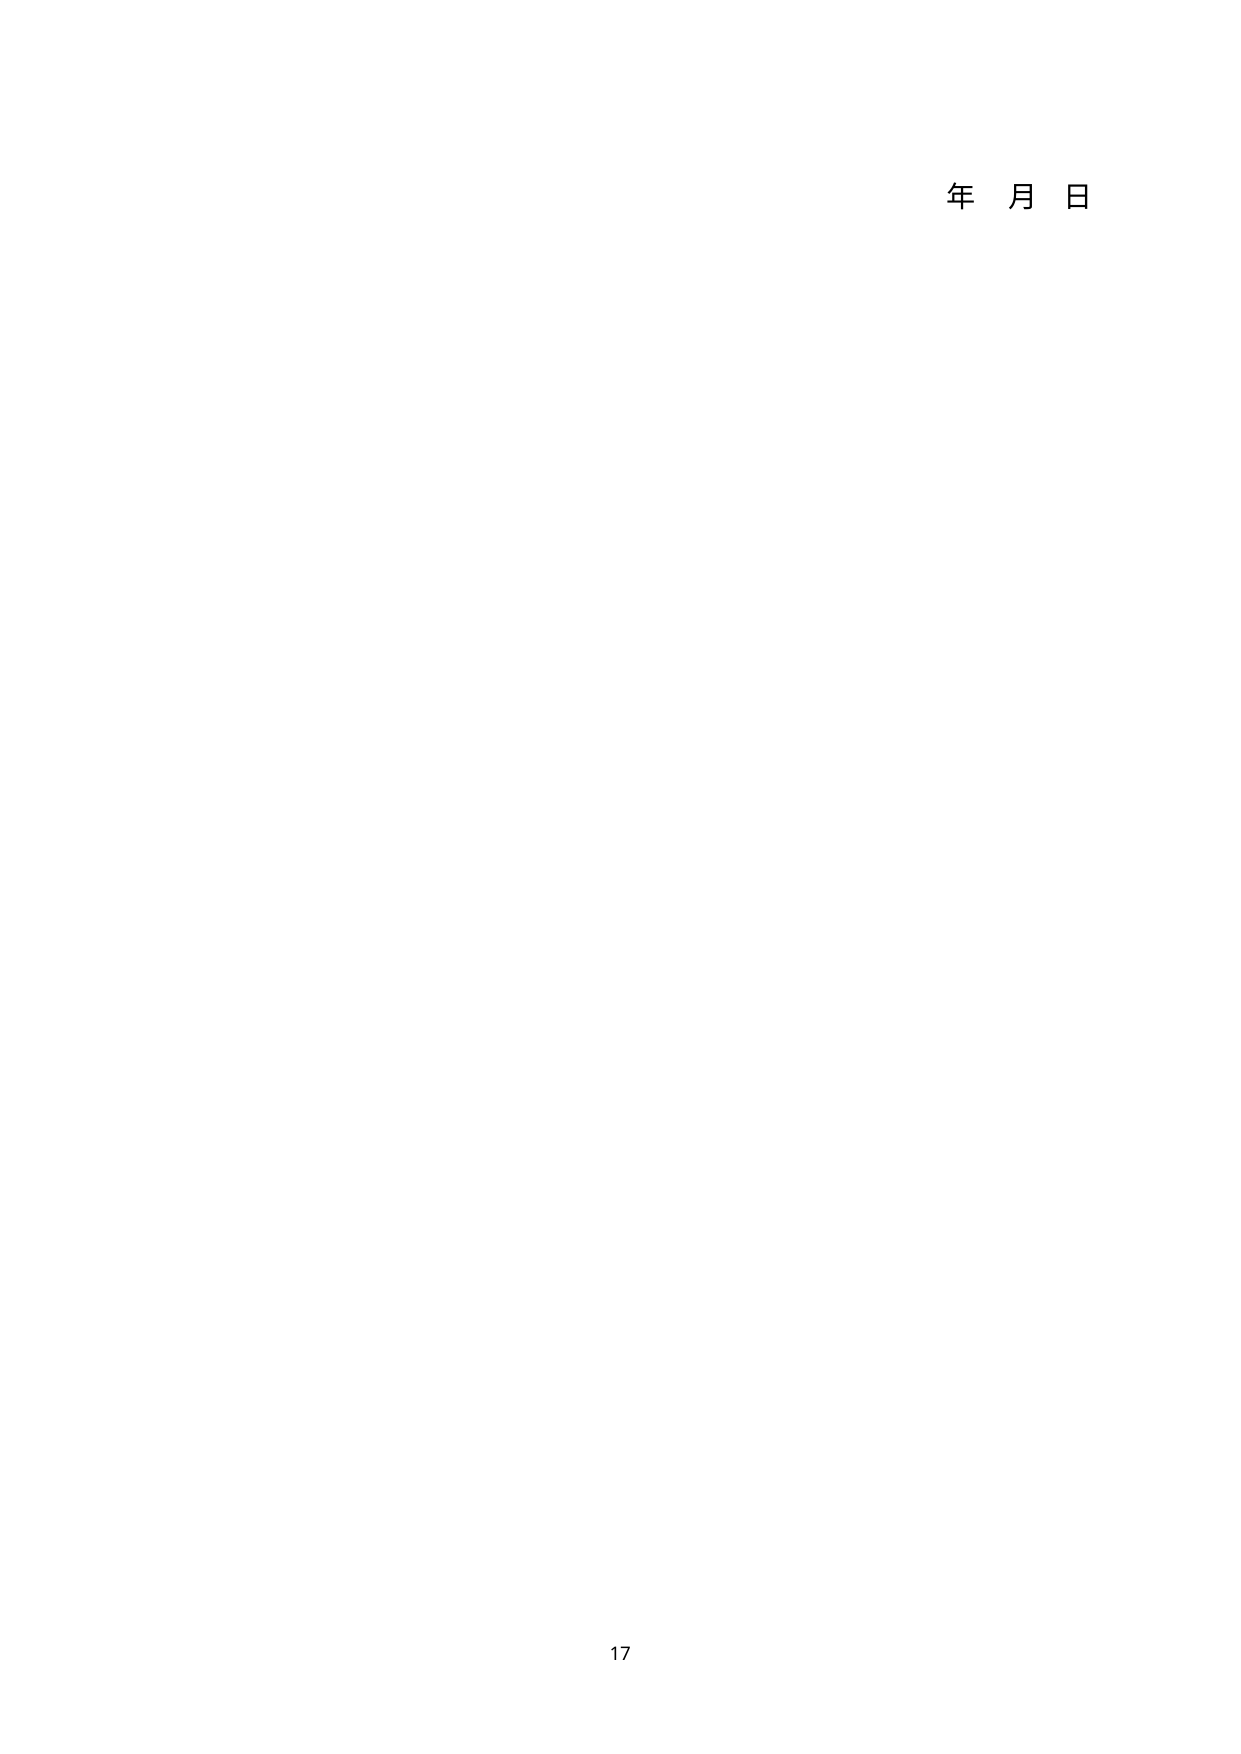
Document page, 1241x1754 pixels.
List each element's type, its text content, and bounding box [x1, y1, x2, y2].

text 年 月 日 [148, 162, 1093, 227]
